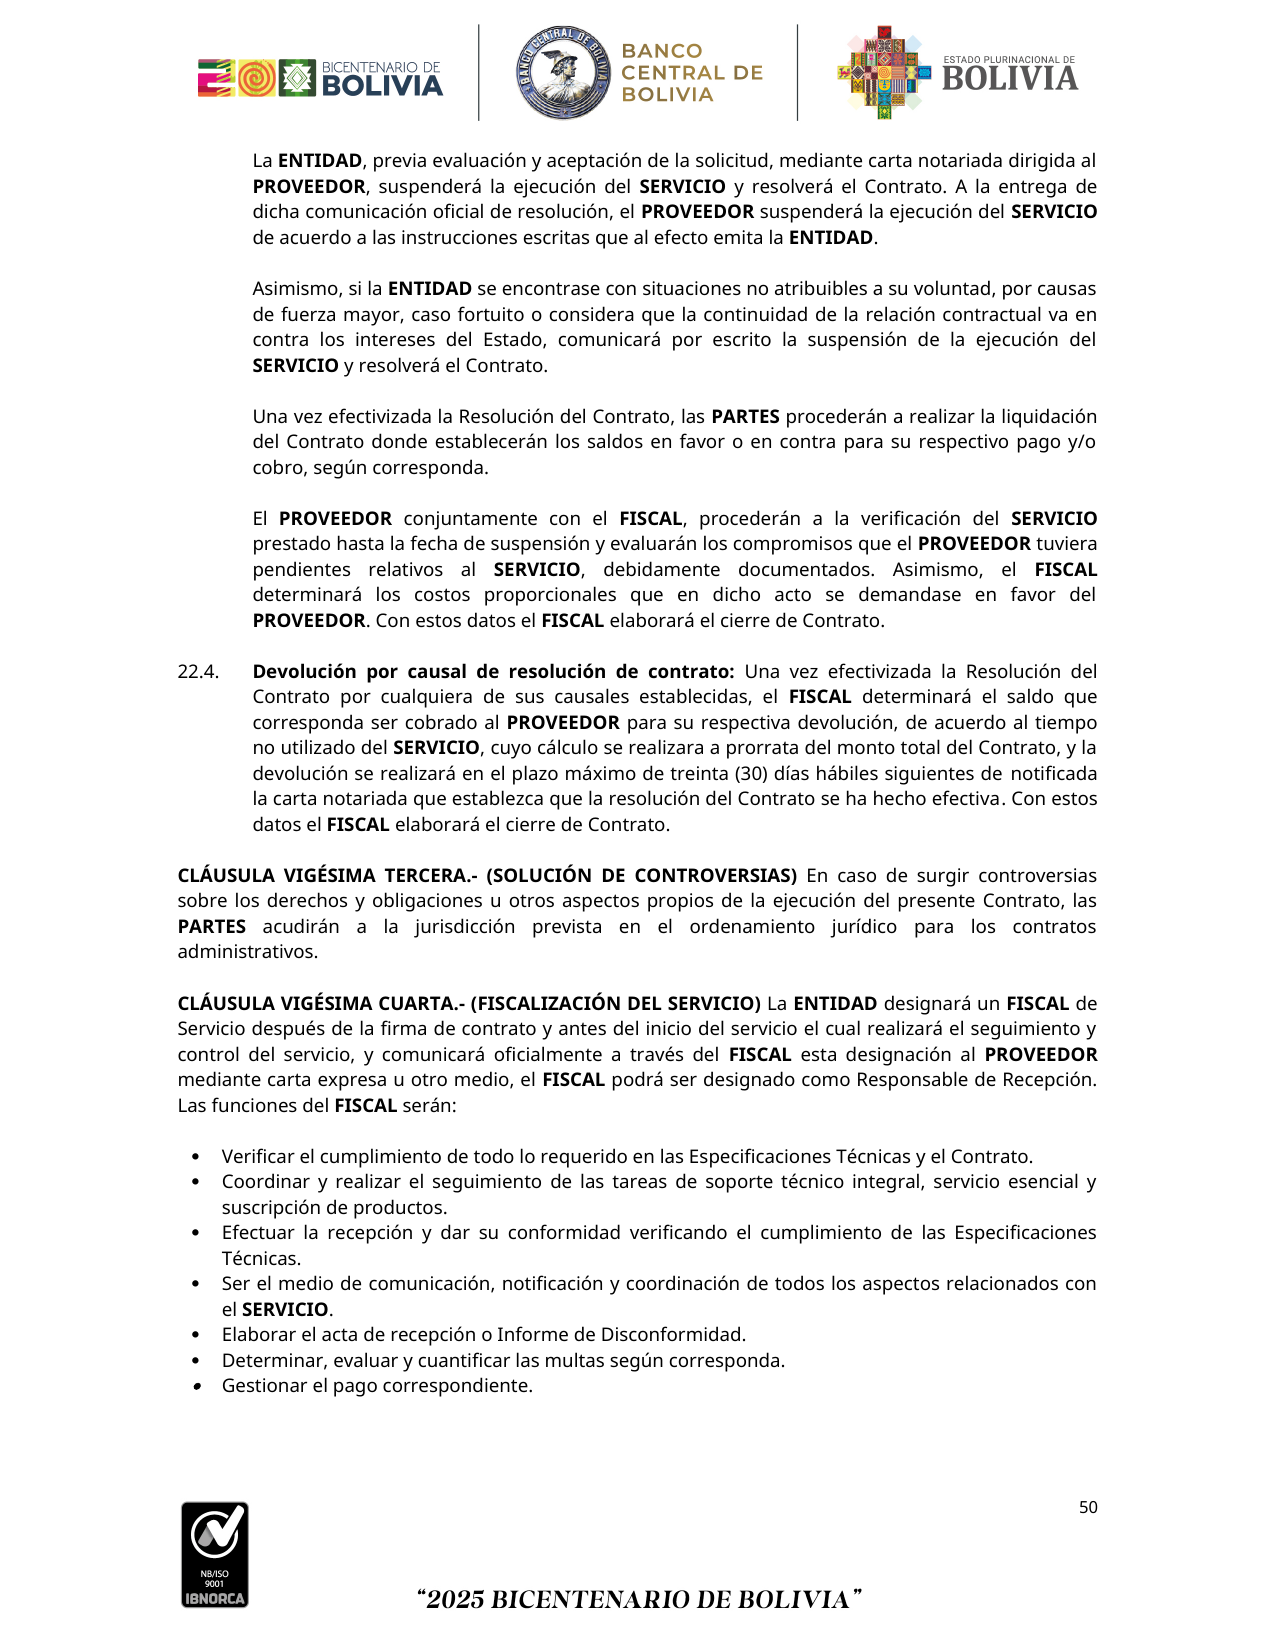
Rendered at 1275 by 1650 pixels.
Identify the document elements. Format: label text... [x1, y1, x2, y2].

list Determinar, evaluar y cuantificar las multas según corresponda. [192, 1347, 1098, 1373]
list Elaborar el acta de recepción o Informe de Disconformidad. [192, 1322, 1098, 1347]
list Ser el medio de comunicación, notificación y coordinación de todos los aspectos relacionados con el SERVICIO. [192, 1271, 1098, 1322]
list Asimismo, si la ENTIDAD se encontrase con situaciones no atribuibles a su voluntad, por causas de fuerza mayor, caso fortuito o considera que la continuidad de la relación contractual va en contra los intereses del Estado, comunicará por escrito la suspensión de la ejecución del SERVICIO y resolverá el Contrato. [252, 275, 1098, 377]
list Coordinar y realizar el seguimiento de las tareas de soporte técnico integral, servicio esencial y suscripción de productos. [192, 1168, 1098, 1219]
list Gestionar el pago correspondiente. [192, 1373, 1098, 1398]
list El PROVEEDOR conjuntamente con el FISCAL, procederán a la verificación del SERVICIO prestado hasta la fecha de suspensión y evaluarán los compromisos que el PROVEEDOR tuviera pendientes relativos al SERVICIO, debidamente documentados. Asimismo, el FISCAL determinará los costos proporcionales que en dicho acto se demandase en favor del PROVEEDOR. Con estos datos el FISCAL elaborará el cierre de Contrato. [252, 505, 1098, 633]
list Una vez efectivizada la Resolución del Contrato, las PARTES procederán a realizar la liquidación del Contrato donde establecerán los saldos en favor o en contra para su respectivo pago y/o cobro, según corresponda. [252, 403, 1098, 479]
picture [0, 8, 1275, 124]
list La ENTIDAD, previa evaluación y aceptación de la solicitud, mediante carta notariada dirigida al PROVEEDOR, suspenderá la ejecución del SERVICIO y resolverá el Contrato. A la entrega de dicha comunicación oficial de resolución, el PROVEEDOR suspenderá la ejecución del SERVICIO de acuerdo a las instrucciones escritas que al efecto emita la ENTIDAD. [252, 148, 1098, 250]
list Efectuar la recepción y dar su conformidad verificando el cumplimiento de las Especificaciones Técnicas. [192, 1219, 1098, 1271]
picture [0, 1498, 1275, 1650]
text CLÁUSULA VIGÉSIMA CUARTA.- (FISCALIZACIÓN DEL SERVICIO) La ENTIDAD designará un FISCAL de Servicio después de la firma de contrato y antes del inicio del servicio el cual realizará el seguimiento y control del servicio, y comunicará oficialmente a través del FISCAL esta designación al PROVEEDOR mediante carta expresa u otro medio, el FISCAL podrá ser designado como Responsable de Recepción. Las funciones del FISCAL serán: [177, 990, 1098, 1117]
list Devolución por causal de resolución de contrato: Una vez efectivizada la Resolución del Contrato por cualquiera de sus causales establecidas, el FISCAL determinará el saldo que corresponda ser cobrado al PROVEEDOR para su respectiva devolución, de acuerdo al tiempo no utilizado del SERVICIO, cuyo cálculo se realizara a prorrata del monto total del Contrato, y la devolución se realizará en el plazo máximo de treinta (30) días hábiles siguientes de notificada la carta notariada que establezca que la resolución del Contrato se ha hecho efectiva. Con estos datos el FISCAL elaborará el cierre de Contrato. [177, 658, 1098, 837]
list Verificar el cumplimiento de todo lo requerido en las Especificaciones Técnicas y el Contrato. [192, 1143, 1098, 1168]
text CLÁUSULA VIGÉSIMA TERCERA.- (SOLUCIÓN DE CONTROVERSIAS) En caso de surgir controversias sobre los derechos y obligaciones u otros aspectos propios de la ejecución del presente Contrato, las PARTES acudirán a la jurisdicción prevista en el ordenamiento jurídico para los contratos administrativos. [177, 862, 1098, 964]
